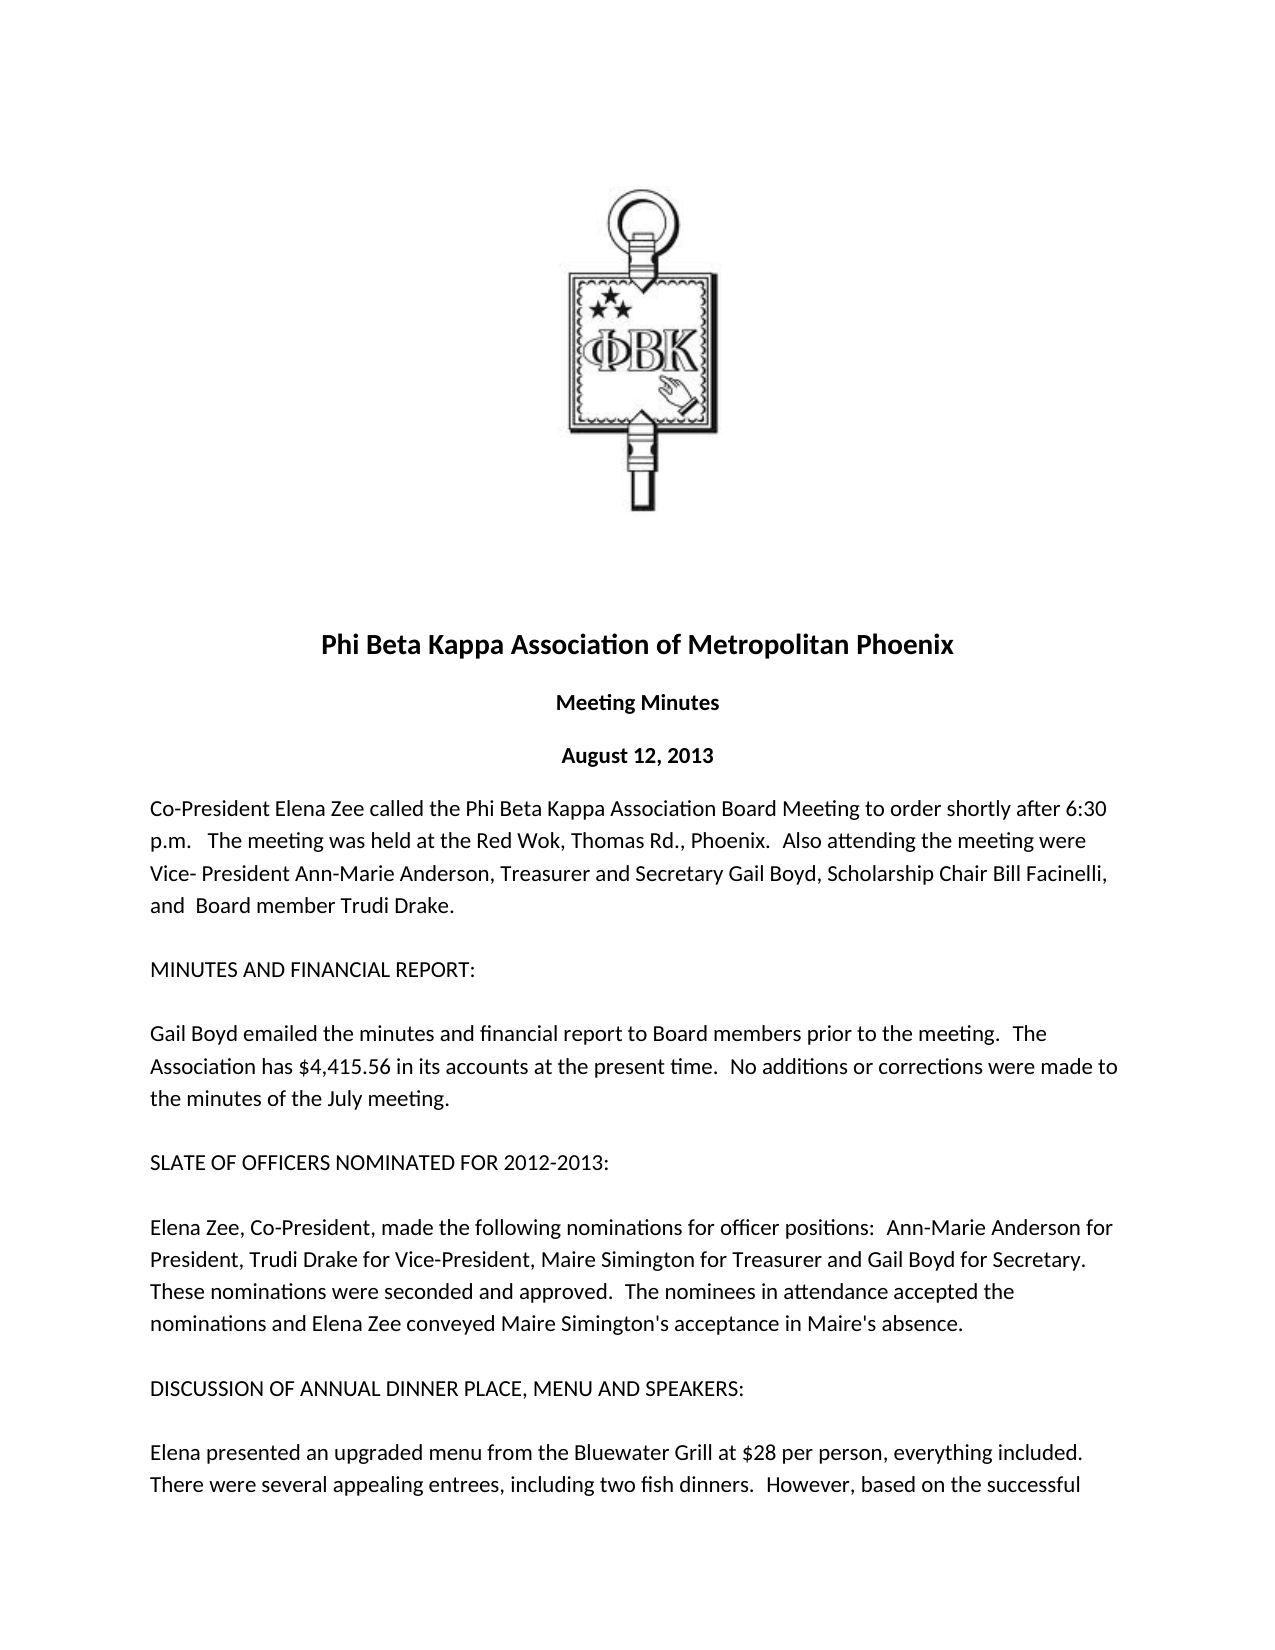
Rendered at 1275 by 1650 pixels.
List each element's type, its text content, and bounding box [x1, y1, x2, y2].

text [150, 794, 1125, 1498]
picture [483, 150, 792, 549]
text August 12, 2013 [150, 741, 1125, 769]
text Meeting Minutes [150, 688, 1125, 716]
text Phi Beta Kappa Association of Metropolitan Phoenix [150, 626, 1125, 662]
